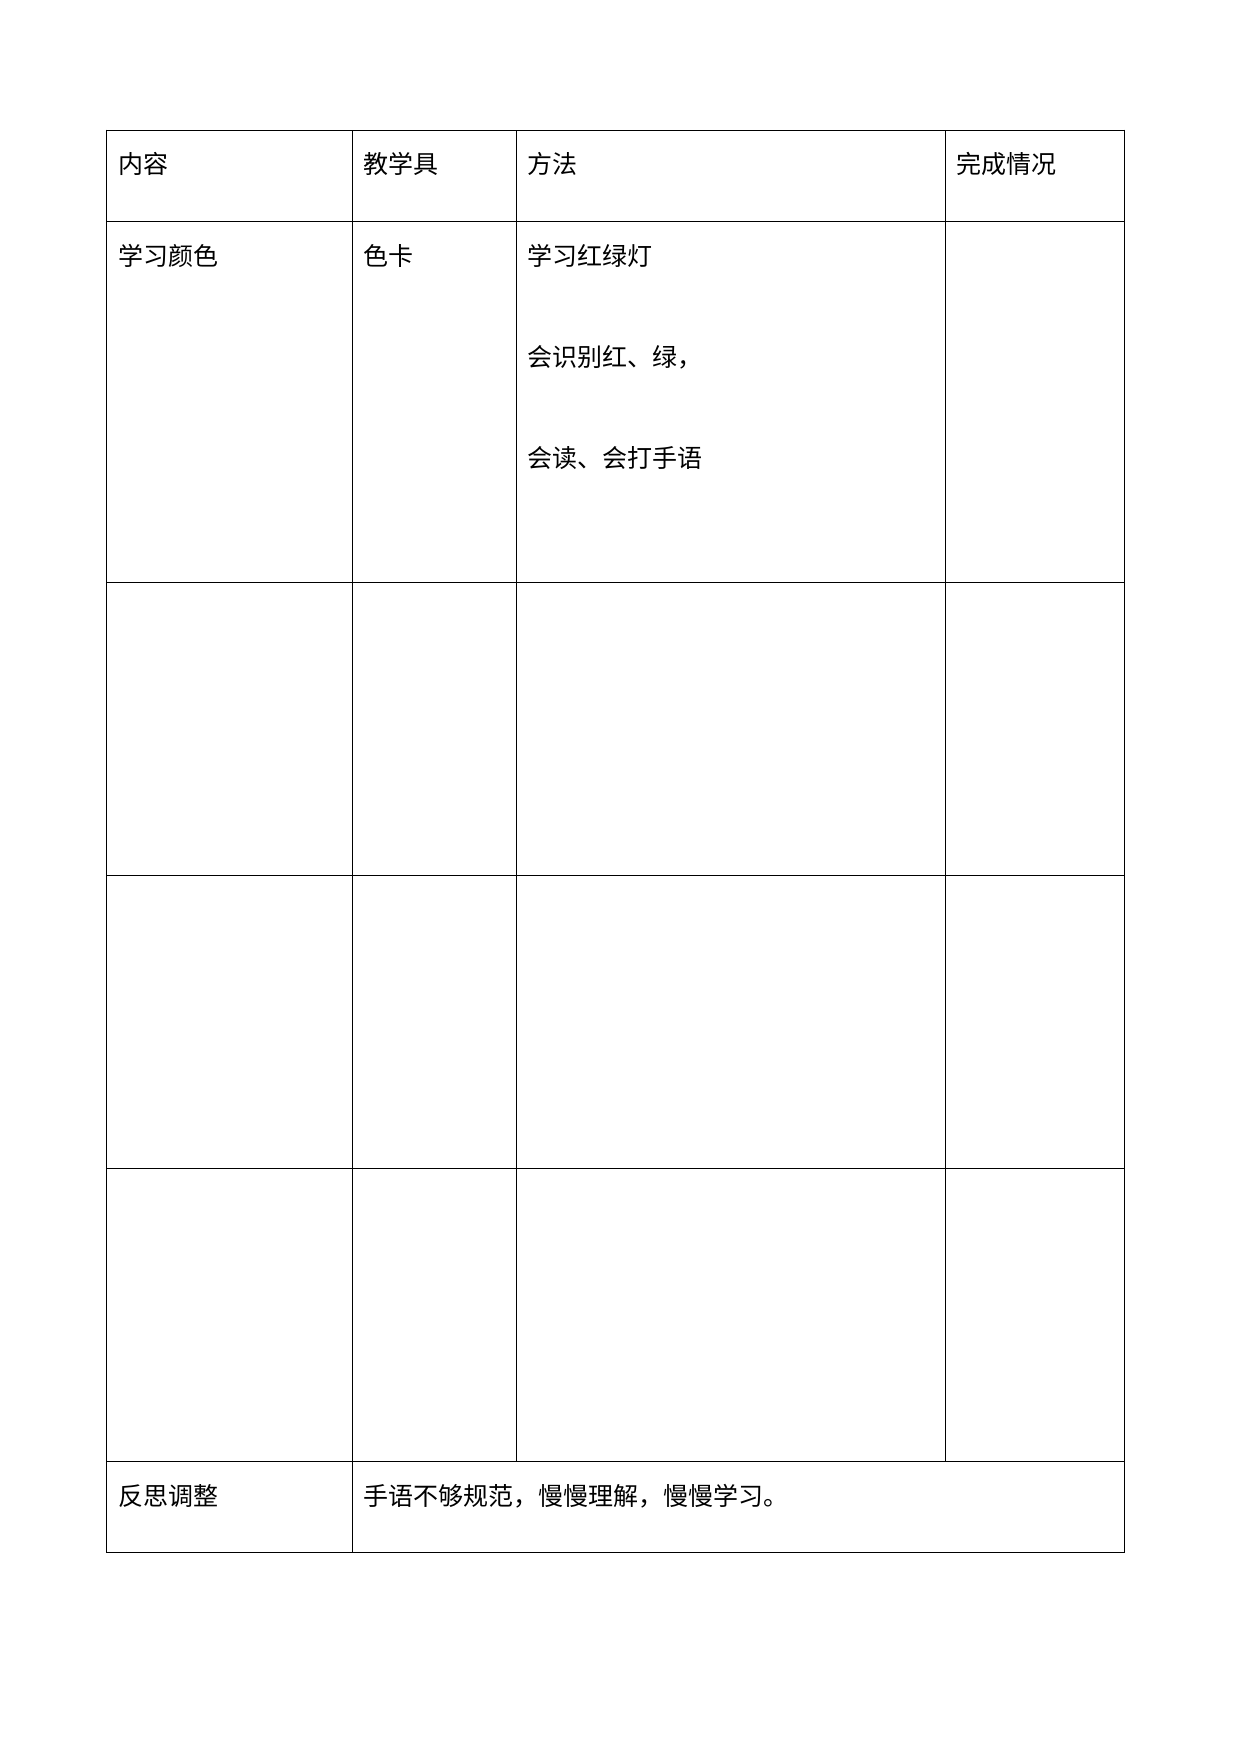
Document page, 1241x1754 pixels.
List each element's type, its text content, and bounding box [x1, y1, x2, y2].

table_cell 色卡 [353, 222, 516, 582]
table_cell 内容 [107, 131, 352, 221]
table_cell [946, 222, 1124, 582]
table_cell [517, 1169, 945, 1461]
table_cell [353, 583, 516, 875]
table_cell 完成情况 [946, 131, 1124, 221]
table_cell 学习颜色 [107, 222, 352, 582]
table_cell [946, 876, 1124, 1168]
table_cell [107, 1169, 352, 1461]
table_cell 反思调整 [107, 1462, 352, 1552]
table_cell 方法 [517, 131, 945, 221]
table_cell 教学具 [353, 131, 516, 221]
table_cell [517, 876, 945, 1168]
table_cell [946, 583, 1124, 875]
table_cell 手语不够规范，慢慢理解，慢慢学习。 [353, 1462, 1124, 1552]
table_cell [353, 876, 516, 1168]
table_cell [107, 876, 352, 1168]
table_cell [517, 583, 945, 875]
table_cell 学习红绿灯 会识别红、绿， 会读、会打手语 [517, 222, 945, 582]
table_cell [353, 1169, 516, 1461]
table_cell [946, 1169, 1124, 1461]
table_cell [107, 583, 352, 875]
